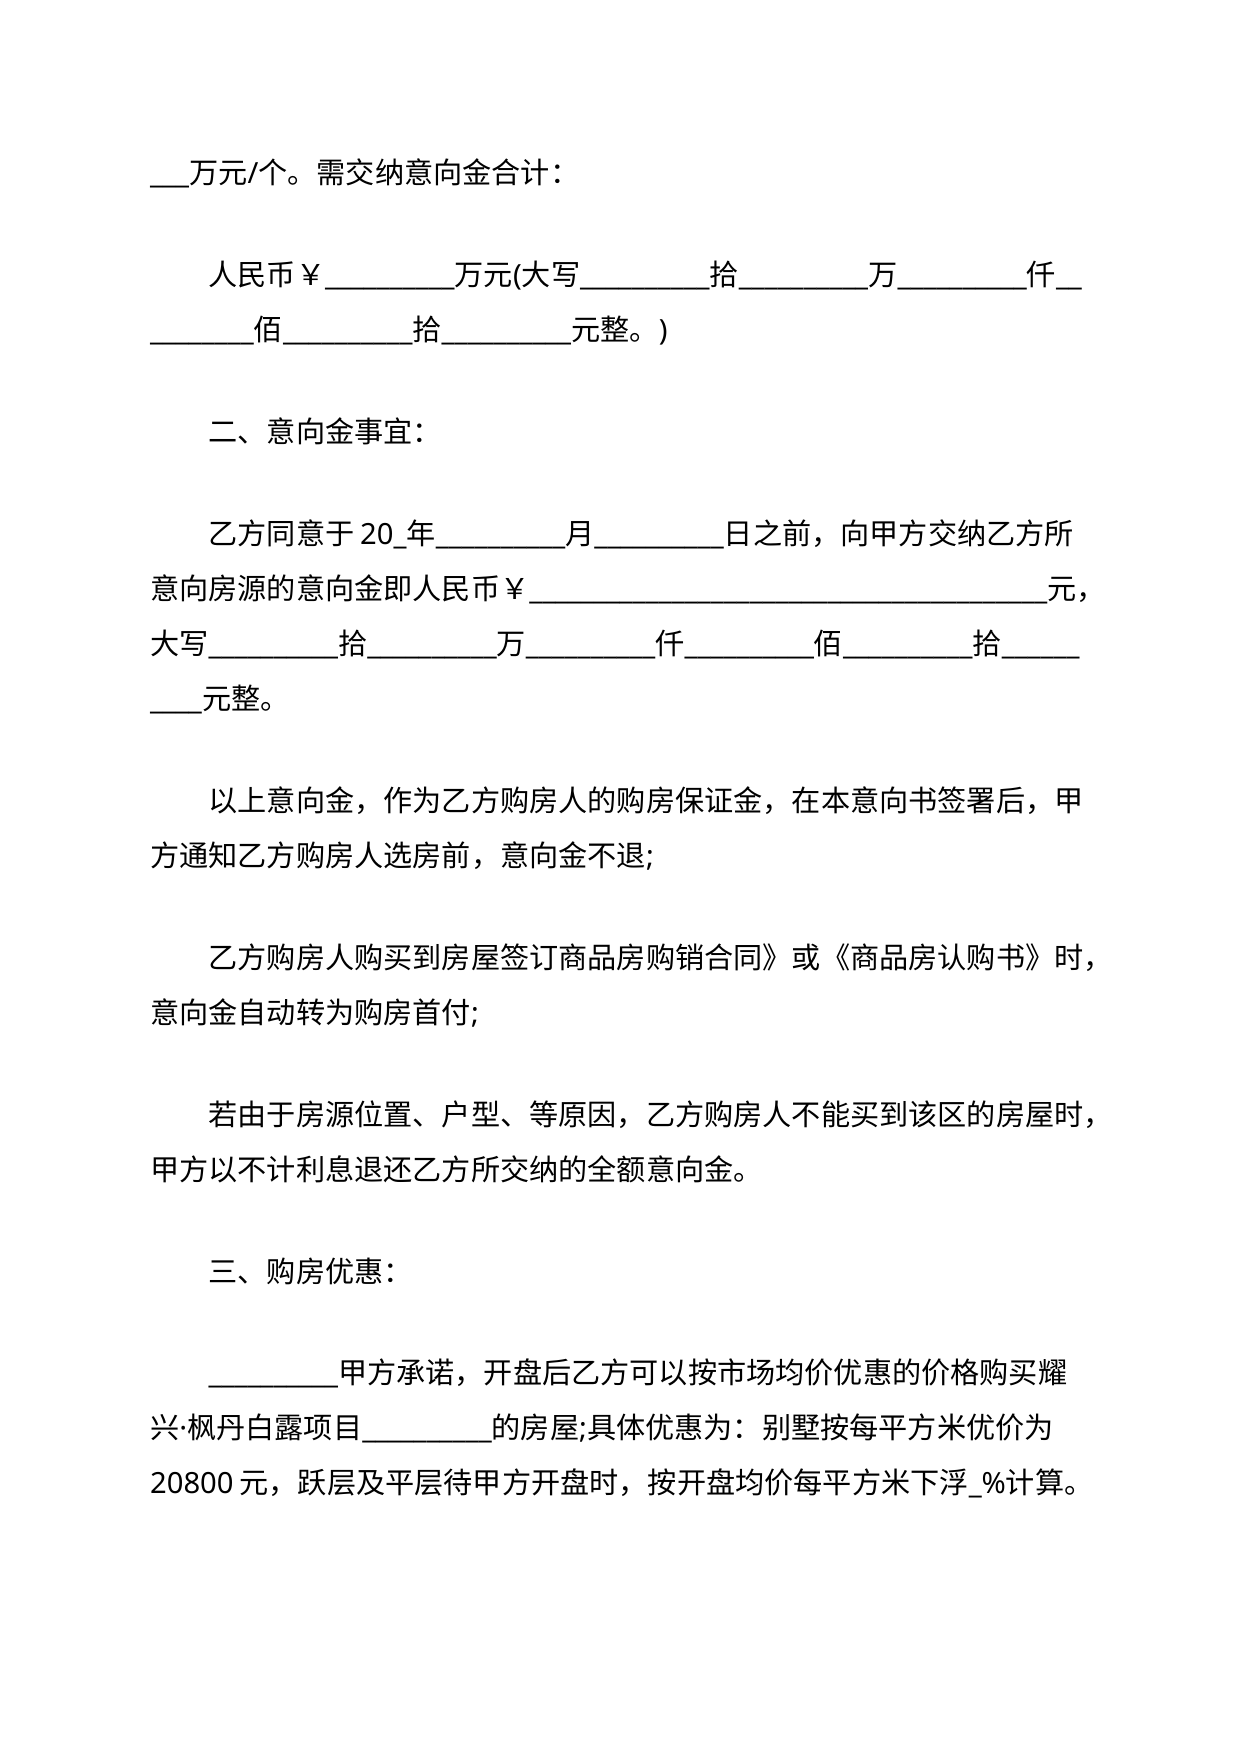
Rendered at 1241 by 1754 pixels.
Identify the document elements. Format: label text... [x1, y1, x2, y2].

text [150, 150, 1090, 192]
text 乙方购房人购买到房屋签订商品房购销合同》或《商品房认购书》时，意向金自动转为购房首付; [150, 934, 1090, 1032]
text 人民币￥__________万元(大写__________拾__________万__________仟__________佰__________拾__________元整。) [150, 252, 1090, 349]
text 若由于房源位置、户型、等原因，乙方购房人不能买到该区的房屋时，甲方以不计利息退还乙方所交纳的全额意向金。 [150, 1091, 1090, 1189]
text 二、意向金事宜： [150, 409, 1090, 451]
text 三、购房优惠： [150, 1248, 1090, 1290]
text 乙方同意于20_年__________月__________日之前，向甲方交纳乙方所意向房源的意向金即人民币￥________________________________________元，大写__________拾__________万__________仟__________佰__________拾__________元整。 [150, 511, 1090, 718]
text __________甲方承诺，开盘后乙方可以按市场均价优惠的价格购买耀兴·枫丹白露项目__________的房屋;具体优惠为：别墅按每平方米优价为20800元，跃层及平层待甲方开盘时，按开盘均价每平方米下浮_%计算。 [150, 1350, 1090, 1502]
text 以上意向金，作为乙方购房人的购房保证金，在本意向书签署后，甲方通知乙方购房人选房前，意向金不退; [150, 778, 1090, 875]
